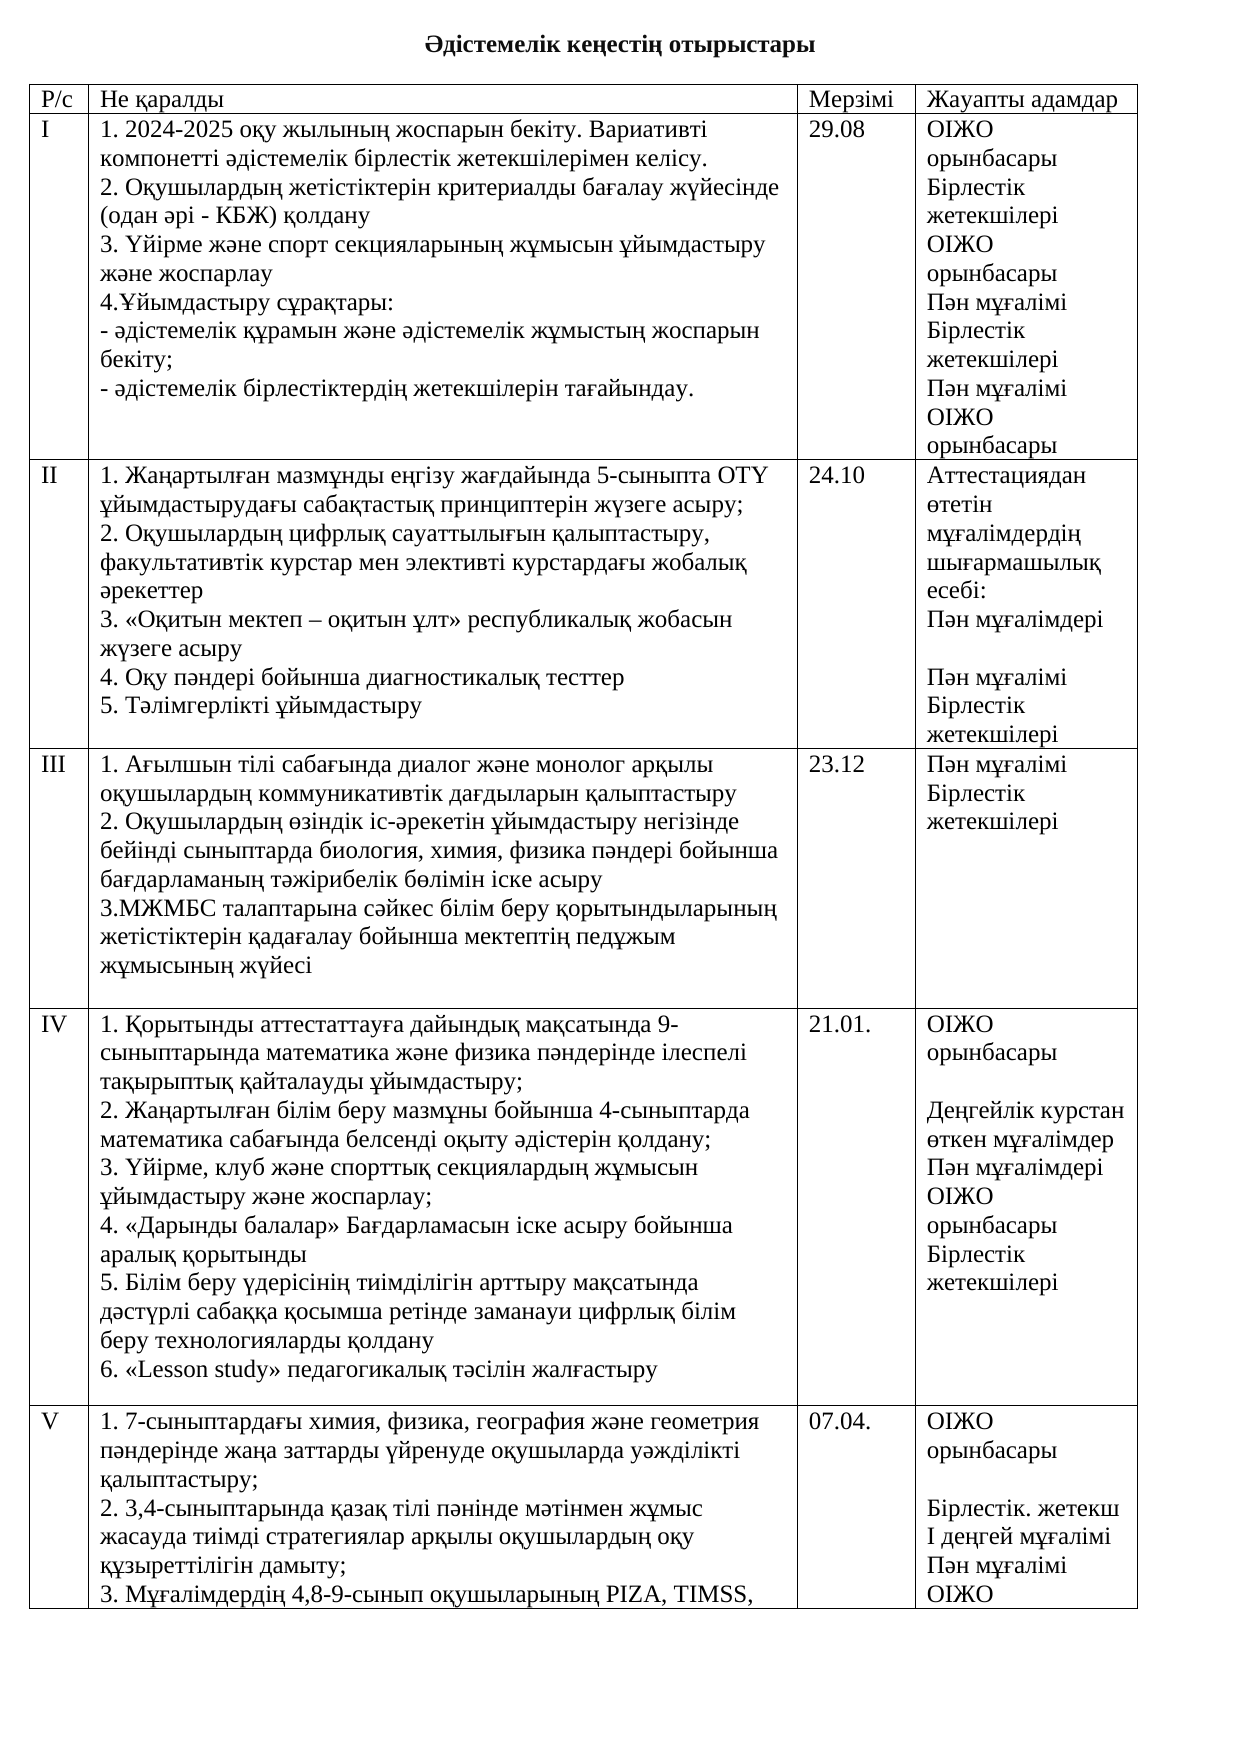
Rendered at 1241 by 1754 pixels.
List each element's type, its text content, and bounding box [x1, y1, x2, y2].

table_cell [89, 1406, 797, 1608]
table_cell ОІЖО орынбасары Бірлестік жетекшілері ОІЖО орынбасары Пән мұғалімі Бірлестік жетекшілері Пән мұғалімі ОІЖО орынбасары [916, 114, 1137, 459]
text Әдістемелік кеңестің отырыстары [89, 29, 1152, 58]
table_cell 29.08 [798, 114, 915, 459]
table_cell Пән мұғалімі Бірлестік жетекшілері [916, 749, 1137, 1008]
table_cell 24.10 [798, 460, 915, 748]
table_cell І [30, 114, 88, 459]
table_cell ІІІ [30, 749, 88, 1008]
table_header Не қаралды [89, 85, 797, 113]
table_header Р/с [30, 85, 88, 113]
table_cell V [30, 1406, 88, 1608]
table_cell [916, 1406, 1137, 1608]
table_cell 07.04. [798, 1406, 915, 1608]
table_cell 1. 2024-2025 оқу жылының жоспарын бекіту. Вариативті компонетті әдістемелік бірлестік жетекшілерімен келісу. 2. Оқушылардың жетістіктерін критериалды бағалау жүйесінде (одан әрі - КБЖ) қолдану 3. Үйірме және спорт секцияларының жұмысын ұйымдастыру және жоспарлау 4.Ұйымдастыру сұрақтары: - әдістемелік құрамын және әдістемелік жұмыстың жоспарын бекіту; - әдістемелік бірлестіктердің жетекшілерін тағайындау. [89, 114, 797, 459]
table_cell 21.01. [798, 1009, 915, 1405]
table_header Мерзімі [798, 85, 915, 113]
table_cell IV [30, 1009, 88, 1405]
table_cell 1. Ағылшын тілі сабағында диалог және монолог арқылы оқушылардың коммуникативтік дағдыларын қалыптастыру 2. Оқушылардың өзіндік іс-әрекетін ұйымдастыру негізінде бейінді сыныптарда биология, химия, физика пәндері бойынша бағдарламаның тәжірибелік бөлімін іске асыру 3.МЖМБС талаптарына сәйкес білім беру қорытындыларының жетістіктерін қадағалау бойынша мектептің педұжым жұмысының жүйесі [89, 749, 797, 1008]
table_cell 1. Қорытынды аттестаттауға дайындық мақсатында 9-сыныптарында математика және физика пәндерінде ілеспелі тақырыптық қайталауды ұйымдастыру; 2. Жаңартылған білім беру мазмұны бойынша 4-сыныптарда математика сабағында белсенді оқыту әдістерін қолдану; 3. Үйірме, клуб және спорттық секциялардың жұмысын ұйымдастыру және жоспарлау; 4. «Дарынды балалар» Бағдарламасын іске асыру бойынша аралық қорытынды 5. Білім беру үдерісінің тиімділігін арттыру мақсатында дәстүрлі сабаққа қосымша ретінде заманауи цифрлық білім беру технологияларды қолдану 6. «Lesson study» педагогикалық тәсілін жалғастыру [89, 1009, 797, 1405]
table_cell Аттестациядан өтетін мұғалімдердің шығармашылық есебі: Пән мұғалімдері Пән мұғалімі Бірлестік жетекшілері [916, 460, 1137, 748]
table_cell ОІЖО орынбасары Деңгейлік курстан өткен мұғалімдер Пән мұғалімдері ОІЖО орынбасары Бірлестік жетекшілері [916, 1009, 1137, 1405]
table_header Жауапты адамдар [916, 85, 1137, 113]
table_cell 1. Жаңартылған мазмұнды еңгізу жағдайында 5-сыныпта ОТҮ ұйымдастырудағы сабақтастық принциптерін жүзеге асыру; 2. Оқушылардың цифрлық сауаттылығын қалыптастыру, факультативтік курстар мен элективті курстардағы жобалық әрекеттер 3. «Оқитын мектеп – оқитын ұлт» республикалық жобасын жүзеге асыру 4. Оқу пәндері бойынша диагностикалық тесттер 5. Тәлімгерлікті ұйымдастыру [89, 460, 797, 748]
table_cell ІІ [30, 460, 88, 748]
table_cell 23.12 [798, 749, 915, 1008]
